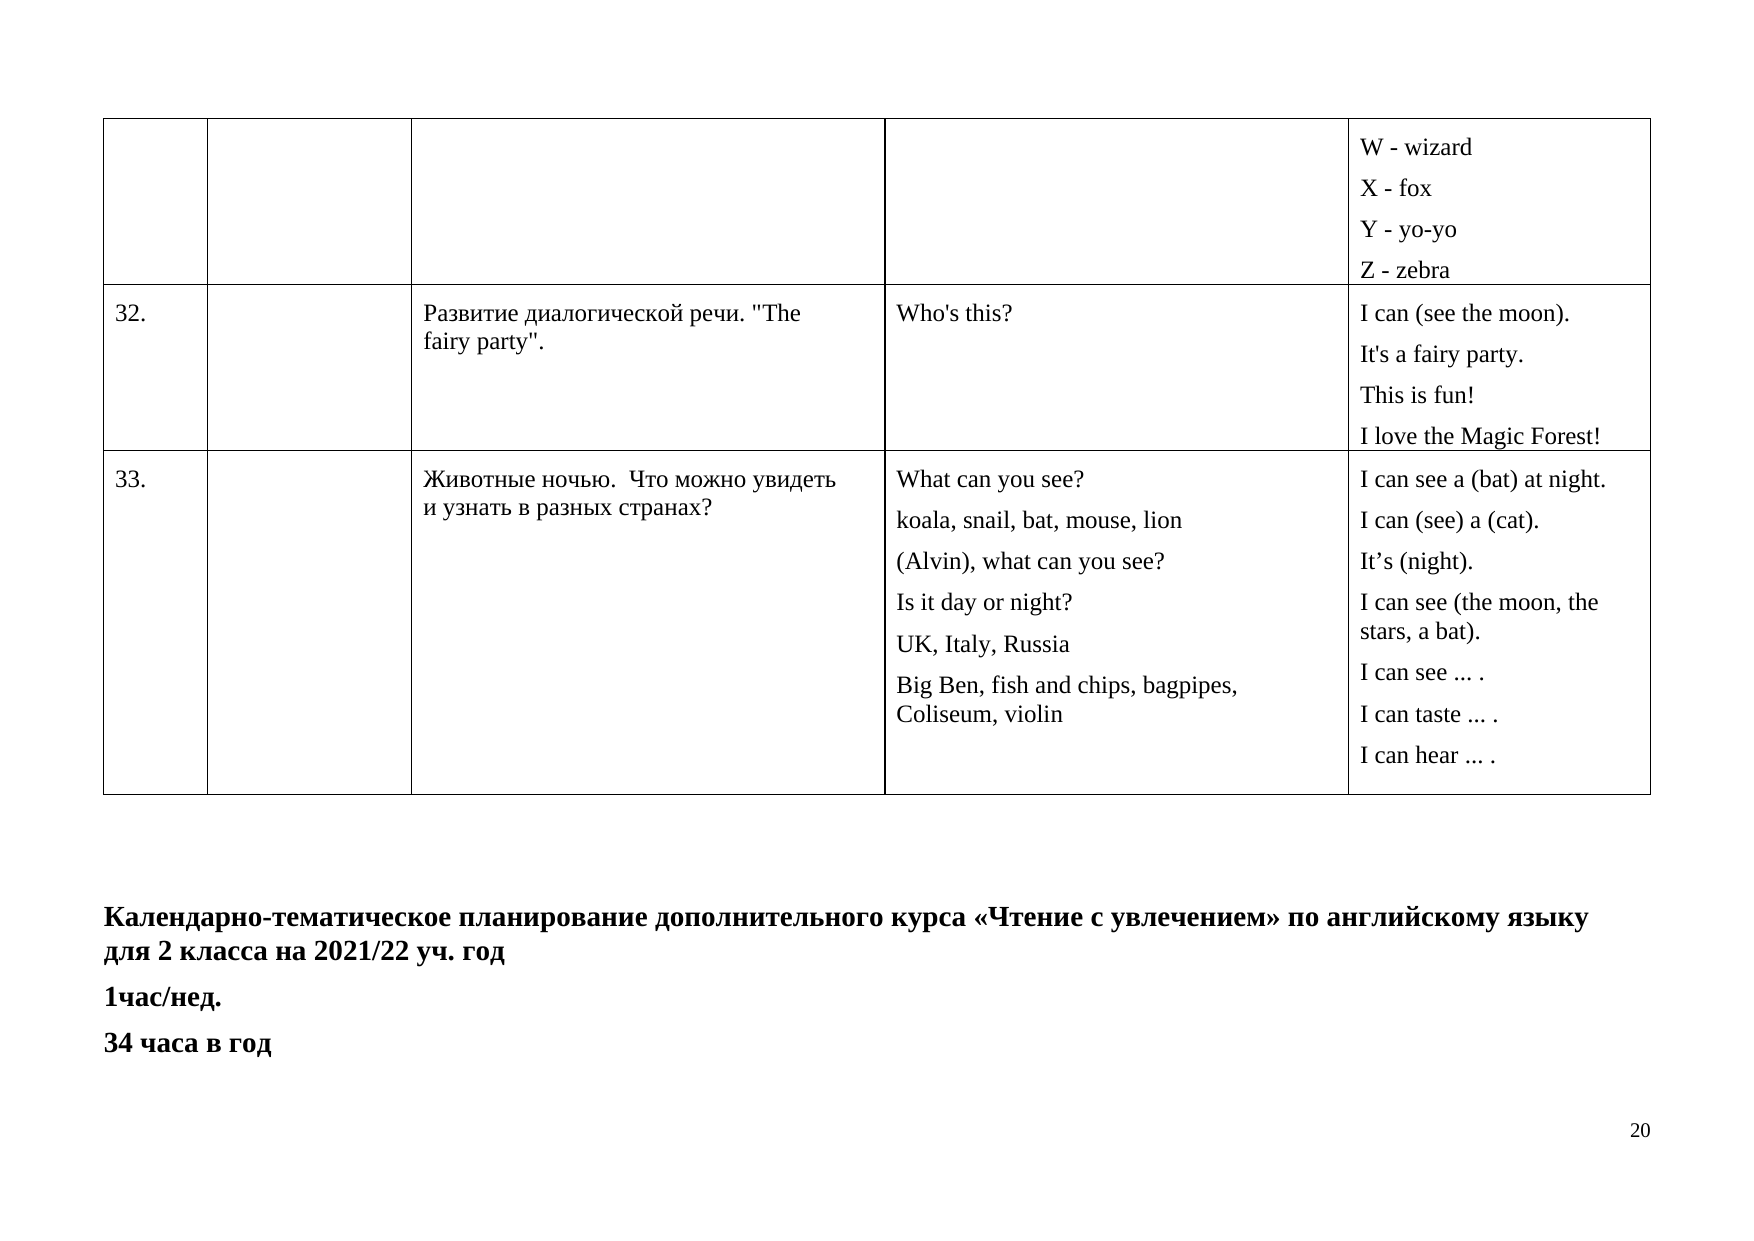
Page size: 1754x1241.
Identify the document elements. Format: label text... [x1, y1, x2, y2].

table_cell I can see a (bat) at night. I can (see) a (cat). It’s (night). I can see (the moon, the stars, a bat). I can see ... . I can taste ... . I can hear ... . [1349, 451, 1650, 794]
table_cell Развитие диалогической речи. "The fairy party". [412, 285, 884, 450]
text Календарно-тематическое планирование дополнительного курса «Чтение с увлечением» по английскому языку для 2 класса на 2021/22 уч. год [103, 899, 1621, 966]
table_cell [208, 451, 411, 794]
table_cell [886, 119, 1348, 284]
table_cell [104, 119, 207, 284]
table_cell I can (see the moon). It's a fairy party. This is fun! I love the Magic Forest! [1349, 285, 1650, 450]
table_cell [104, 451, 207, 794]
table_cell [1349, 119, 1650, 284]
table_cell Who's this? [886, 285, 1348, 450]
table_cell [208, 119, 411, 284]
table_cell What can you see? koala, snail, bat, mouse, lion (Alvin), what can you see? Is it day or night? UK, Italy, Russia Big Ben, fish and chips, bagpipes, Coliseum, violin [886, 451, 1348, 794]
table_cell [412, 119, 884, 284]
text 34 часа в год [103, 1025, 1621, 1058]
table_cell Животные ночью. Что можно увидеть и узнать в разных странах? [412, 451, 884, 794]
table_cell [104, 285, 207, 450]
text 1час/нед. [103, 979, 1621, 1012]
table_cell [208, 285, 411, 450]
